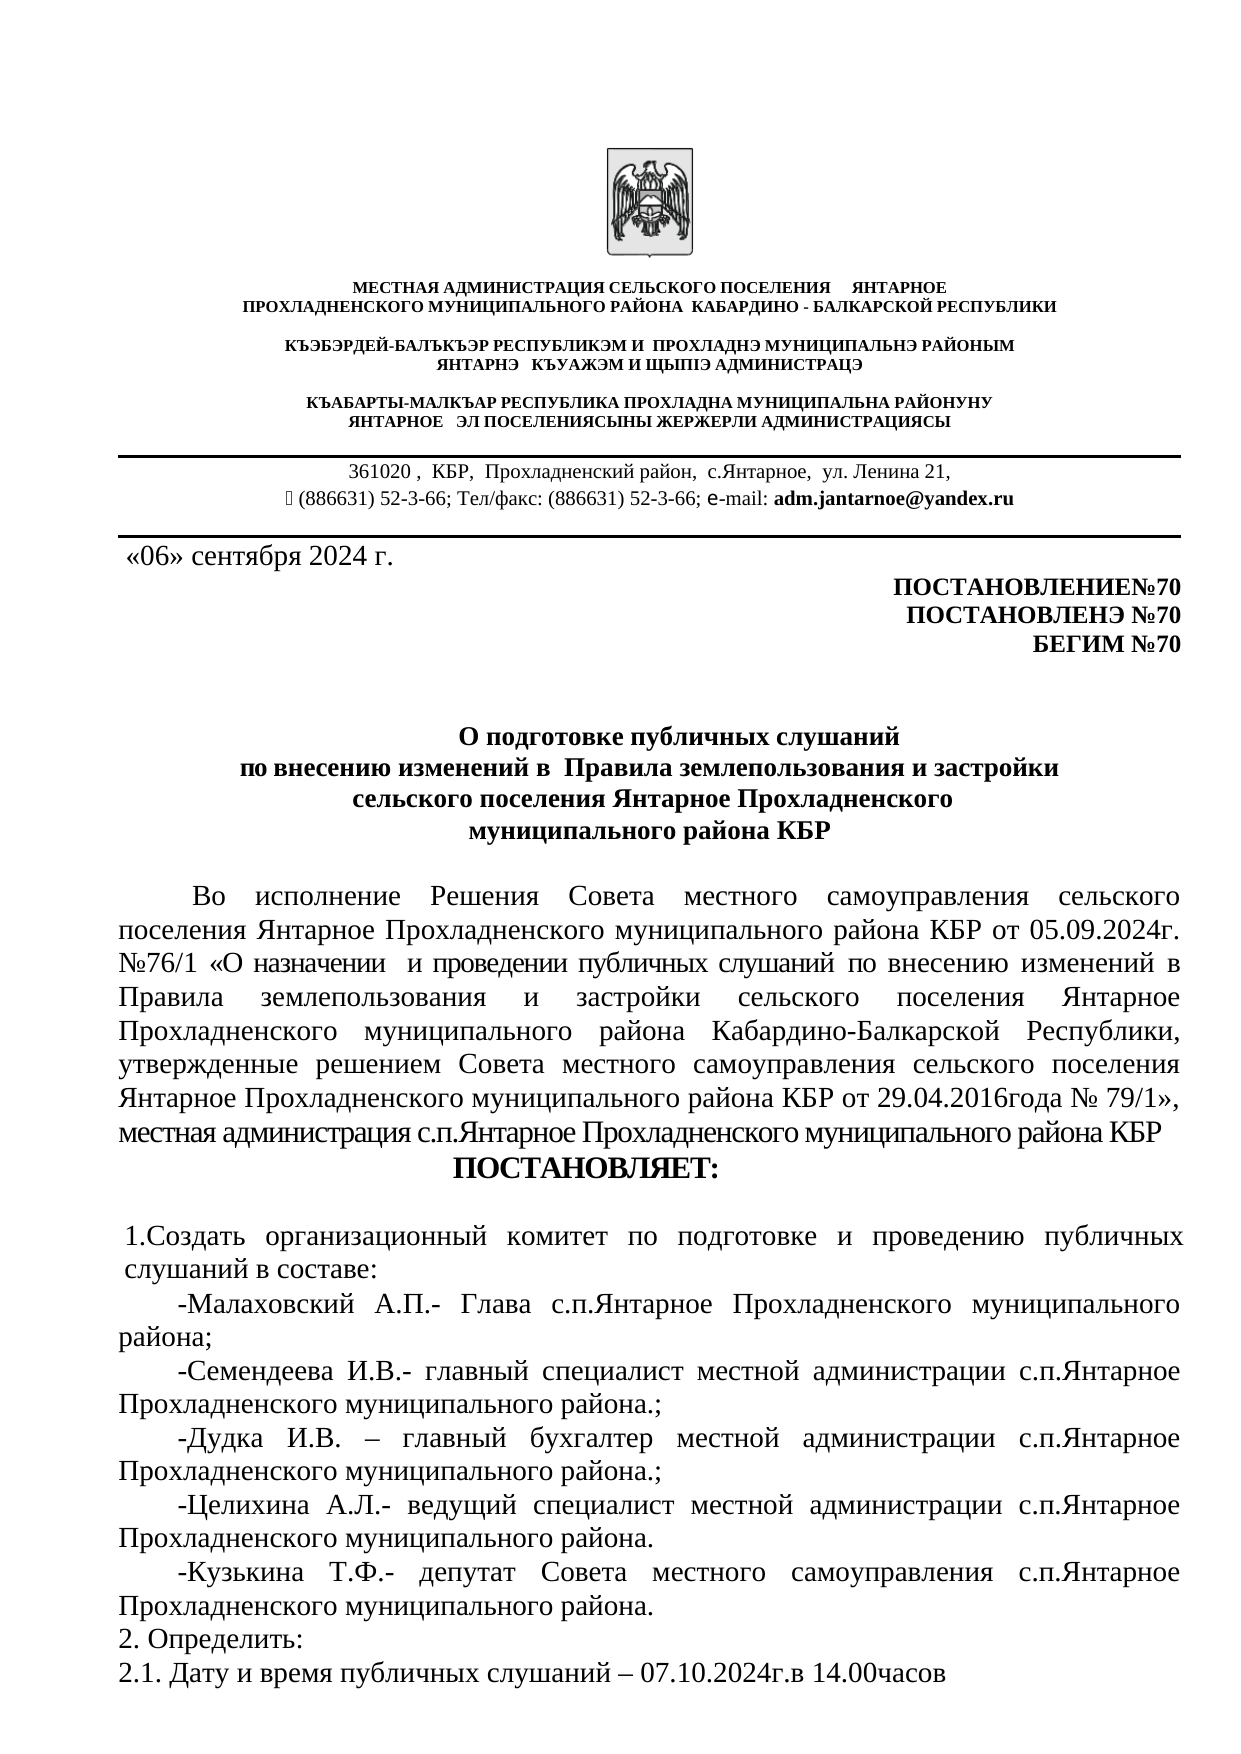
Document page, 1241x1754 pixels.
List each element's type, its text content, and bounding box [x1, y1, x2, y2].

text (886631) 52-3-66; Тел/факс: (886631) 52-3-66; e-mail: adm.jantarnoe@yandex.ru [118, 483, 1181, 511]
text -Кузькина Т.Ф.- депутат Совета местного самоуправления с.п.Янтарное Прохладненского муниципального района. [118, 1554, 1181, 1621]
text ПРОХЛАДНЕНСКОГО МУНИЦИПАЛЬНОГО РАЙОНА КАБАРДИНО - БАЛКАРСКОЙ РЕСПУБЛИКИ [118, 297, 1181, 316]
text ЯНТАРНОЕ ЭЛ ПОСЕЛЕНИЯСЫНЫ ЖЕРЖЕРЛИ АДМИНИСТРАЦИЯСЫ [118, 412, 1181, 431]
text 361020 , КБР, Прохладненский район, с.Янтарное, ул. Ленина 21, [118, 458, 1181, 483]
text О подготовке публичных слушаний [118, 720, 1181, 751]
text ПОСТАНОВЛЕНЭ №70 [118, 601, 1181, 629]
text Во исполнение Решения Совета местного самоуправления сельского поселения Янтарное Прохладненского муниципального района КБР от 05.09.2024г. №76/1 «О назначении и проведении публичных слушаний по внесению изменений в Правила землепользования и застройки сельского поселения Янтарное Прохладненского муниципального района Кабардино-Балкарской Республики, утвержденные решением Совета местного самоуправления сельского поселения Янтарное Прохладненского муниципального района КБР от 29.04.2016года № 79/1», местная администрация с.п.Янтарное Прохладненского муниципального района КБР [118, 878, 1181, 1149]
text ПОСТАНОВЛЯЕТ: [118, 1149, 1181, 1185]
text МЕСТНАЯ АДМИНИСТРАЦИЯ СЕЛЬСКОГО ПОСЕЛЕНИЯ ЯНТАРНОЕ [118, 278, 1181, 297]
text сельского поселения Янтарное Прохладненского [118, 783, 1181, 814]
text «06» сентября 2024 г. [118, 538, 1181, 572]
text КЪАБАРТЫ-МАЛКЪАР РЕСПУБЛИКА ПРОХЛАДНА МУНИЦИПАЛЬНА РАЙОНУНУ [118, 393, 1181, 412]
text 2.1. Дату и время публичных слушаний – 07.10.2024г.в 14.00часов [118, 1655, 1181, 1688]
text -Семендеева И.В.- главный специалист местной администрации с.п.Янтарное Прохладненского муниципального района.; [118, 1353, 1181, 1420]
text -Дудка И.В. – главный бухгалтер местной администрации с.п.Янтарное Прохладненского муниципального района.; [118, 1420, 1181, 1487]
text -Целихина А.Л.- ведущий специалист местной администрации с.п.Янтарное Прохладненского муниципального района. [118, 1487, 1181, 1554]
text БЕГИМ №70 [118, 629, 1181, 658]
text по внесению изменений в Правила землепользования и застройки [118, 751, 1181, 783]
text муниципального района КБР [118, 814, 1181, 845]
text ПОСТАНОВЛЕНИЕ№70 [118, 572, 1181, 601]
text -Малаховский А.П.- Глава с.п.Янтарное Прохладненского муниципального района; [118, 1286, 1181, 1353]
text КЪЭБЭРДЕЙ-БАЛЪКЪЭР РЕСПУБЛИКЭМ И ПРОХЛАДНЭ МУНИЦИПАЛЬНЭ РАЙОНЫМ [118, 335, 1181, 354]
text ЯНТАРНЭ КЪУАЖЭМ И ЩЫПIЭ АДМИНИСТРАЦЭ [118, 354, 1181, 374]
text 2. Определить: [118, 1621, 1181, 1655]
text 1.Создать организационный комитет по подготовке и проведению публичных слушаний в составе: [124, 1219, 1185, 1286]
